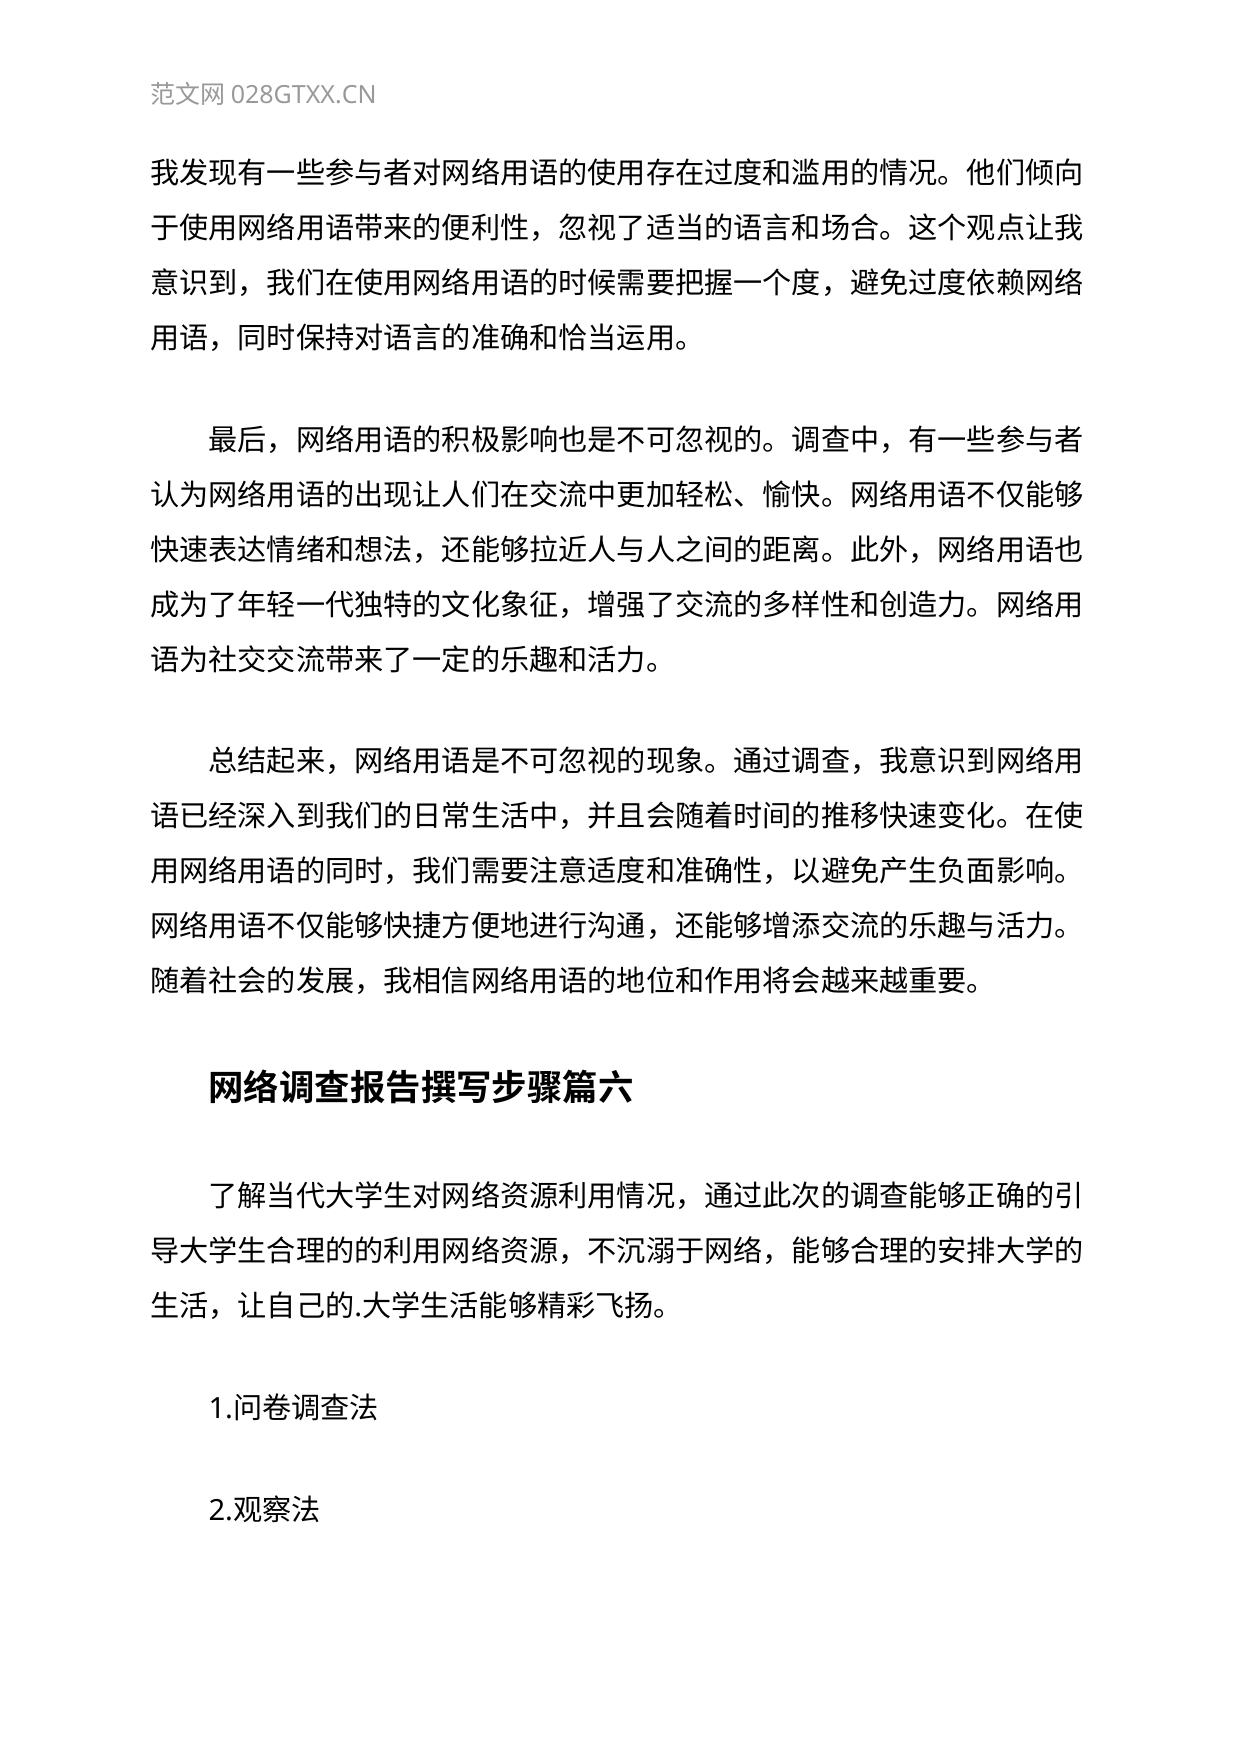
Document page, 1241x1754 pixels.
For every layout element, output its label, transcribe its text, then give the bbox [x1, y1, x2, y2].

text 2.观察法 [150, 1486, 1090, 1529]
text 了解当代大学生对网络资源利用情况，通过此次的调查能够正确的引导大学生合理的的利用网络资源，不沉溺于网络，能够合理的安排大学的生活，让自己的.大学生活能够精彩飞扬。 [150, 1173, 1090, 1325]
text 1.问卷调查法 [150, 1384, 1090, 1427]
text 最后，网络用语的积极影响也是不可忽视的。调查中，有一些参与者认为网络用语的出现让人们在交流中更加轻松、愉快。网络用语不仅能够快速表达情绪和想法，还能够拉近人与人之间的距离。此外，网络用语也成为了年轻一代独特的文化象征，增强了交流的多样性和创造力。网络用语为社交交流带来了一定的乐趣和活力。 [150, 416, 1090, 678]
text 总结起来，网络用语是不可忽视的现象。通过调查，我意识到网络用语已经深入到我们的日常生活中，并且会随着时间的推移快速变化。在使用网络用语的同时，我们需要注意适度和准确性，以避免产生负面影响。网络用语不仅能够快捷方便地进行沟通，还能够增添交流的乐趣与活力。随着社会的发展，我相信网络用语的地位和作用将会越来越重要。 [150, 738, 1090, 1000]
text 网络调查报告撰写步骤篇六 [150, 1059, 1090, 1110]
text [150, 150, 1090, 357]
